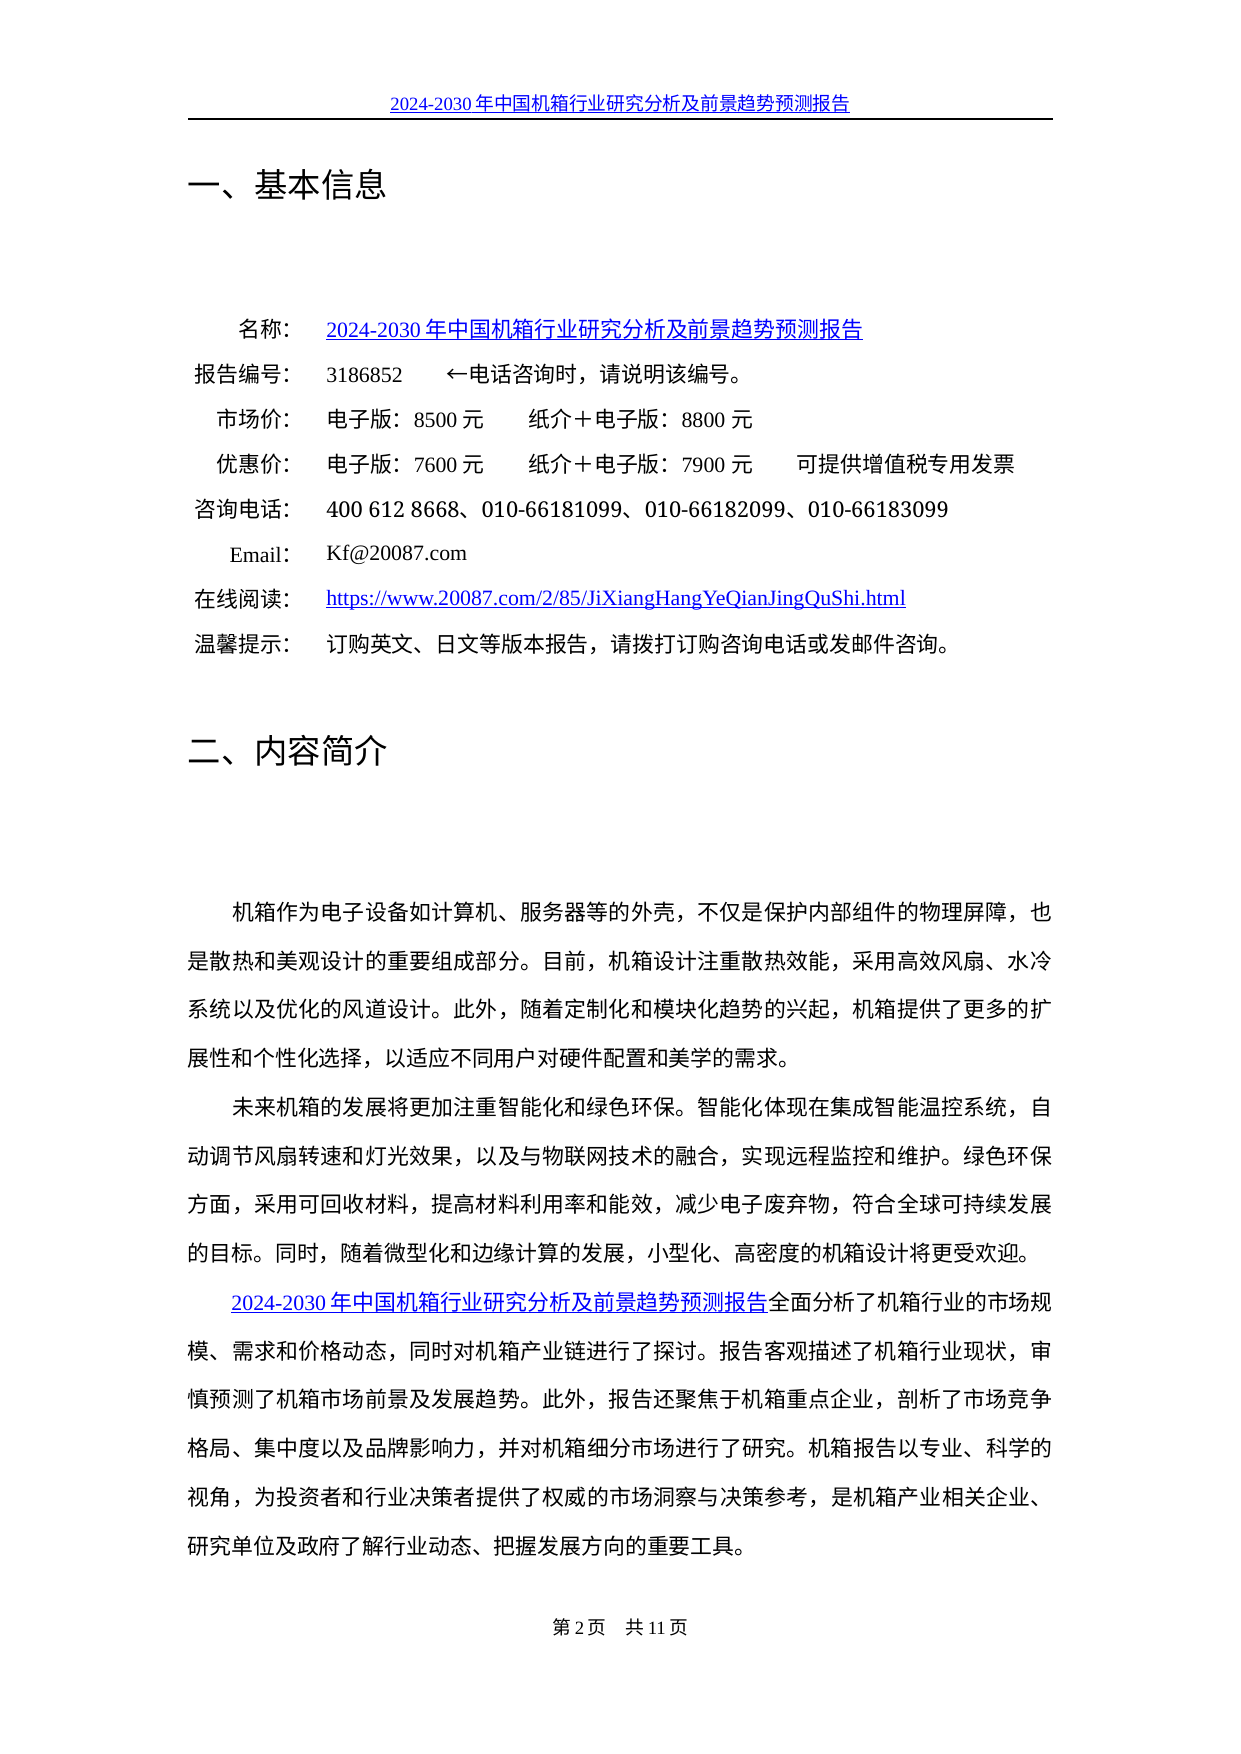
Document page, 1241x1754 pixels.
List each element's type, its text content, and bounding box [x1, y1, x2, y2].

table_cell 市场价： [167, 402, 315, 447]
table_cell 400 612 8668、010-66181099、010-66182099、010-66183099 [315, 492, 1073, 537]
table_cell 温馨提示： [167, 627, 315, 672]
table_cell 电子版：8500 元 纸介＋电子版：8800 元 [315, 402, 1073, 447]
table_cell 在线阅读： [167, 582, 315, 627]
title 二、内容简介 [187, 717, 1053, 782]
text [187, 894, 1053, 1561]
table_cell Kf@20087.com [315, 537, 1073, 582]
table_header 2024-2030年中国机箱行业研究分析及前景趋势预测报告 [315, 312, 1073, 357]
table_cell 优惠价： [167, 447, 315, 492]
title 一、基本信息 [187, 150, 1053, 215]
table_cell 订购英文、日文等版本报告，请拨打订购咨询电话或发邮件咨询。 [315, 627, 1073, 672]
table_cell 报告编号： [167, 357, 315, 402]
table_cell Email： [167, 537, 315, 582]
table_cell 3186852 ←电话咨询时，请说明该编号。 [315, 357, 1073, 402]
table_cell [315, 582, 1073, 627]
table_header 名称： [167, 312, 315, 357]
table_cell 电子版：7600 元 纸介＋电子版：7900 元 可提供增值税专用发票 [315, 447, 1073, 492]
table_cell 咨询电话： [167, 492, 315, 537]
